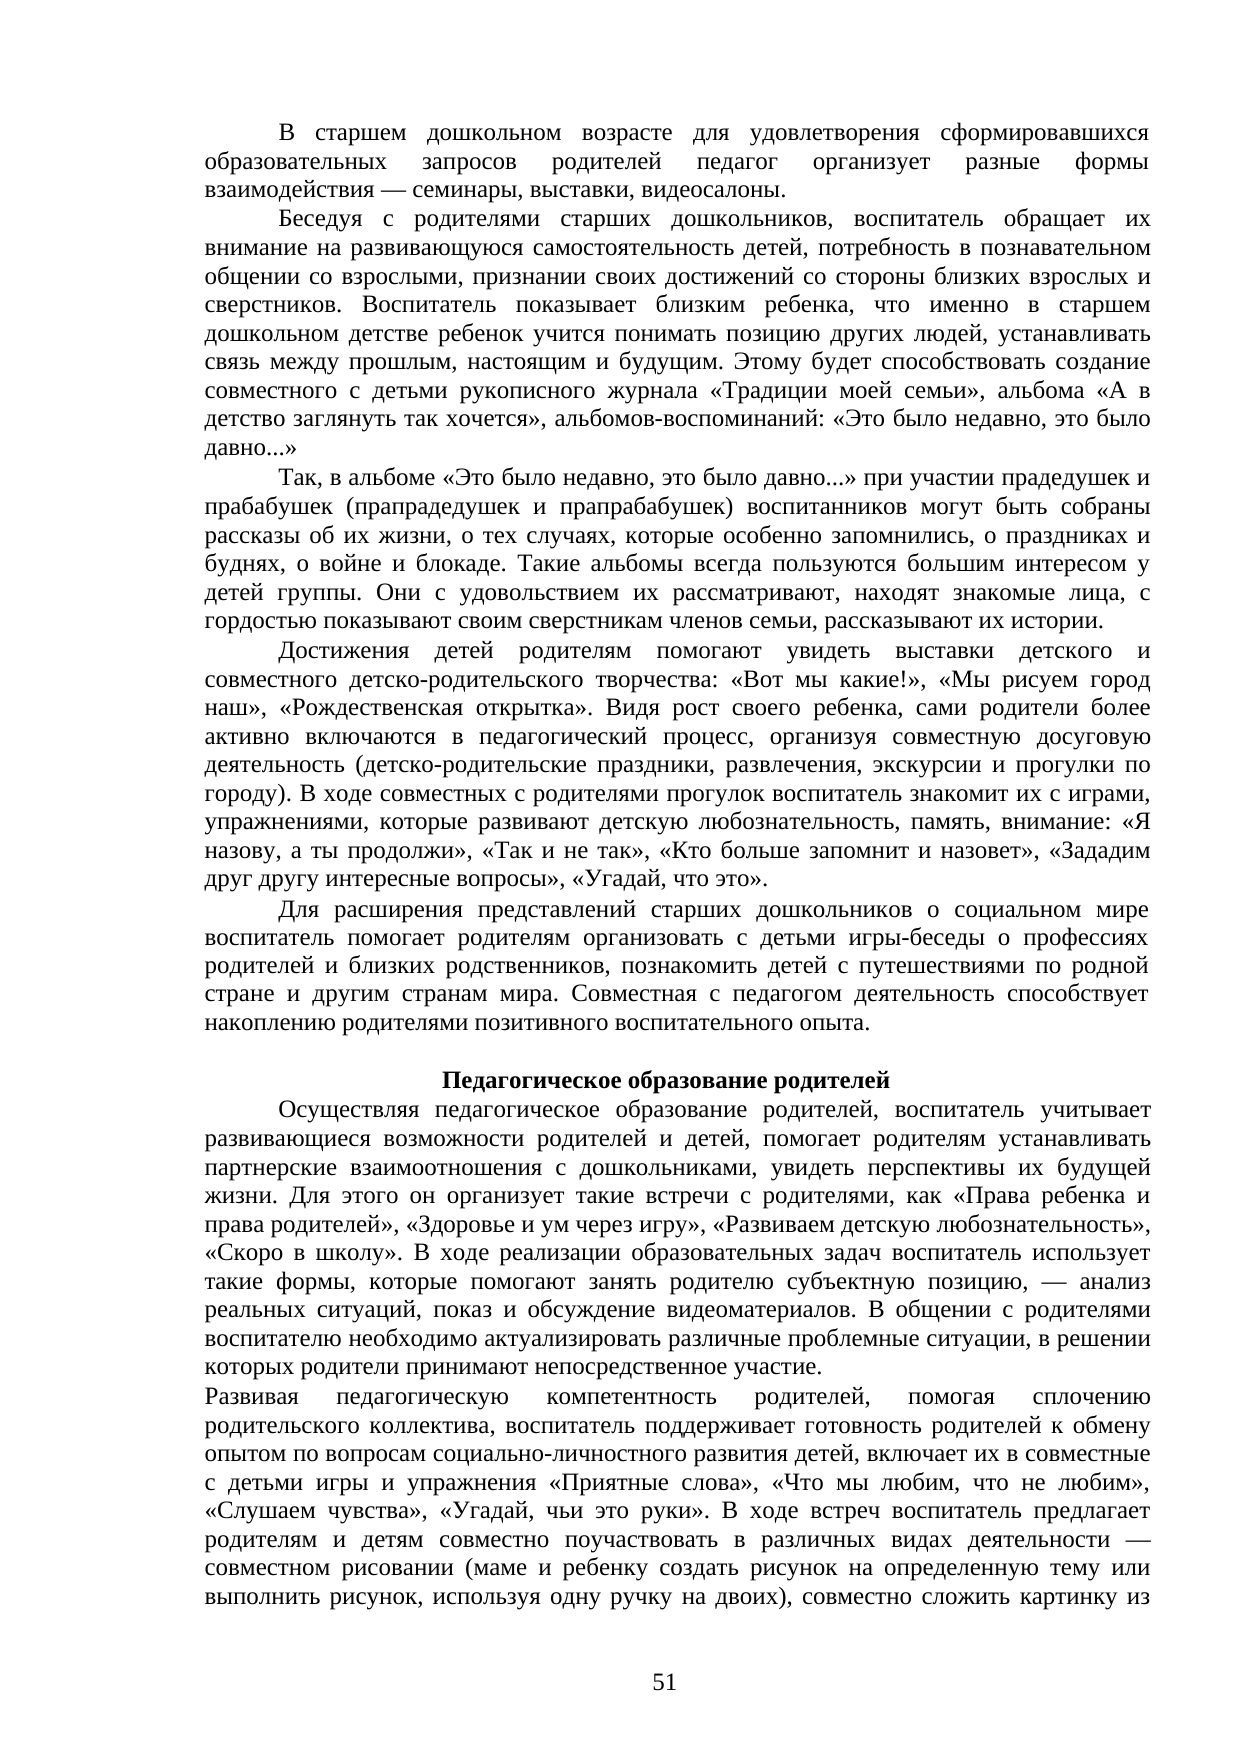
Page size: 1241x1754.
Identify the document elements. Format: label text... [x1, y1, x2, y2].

text Педагогическое образование родителей [442, 1065, 1152, 1093]
text Беседуя с родителями старших дошкольников, воспитатель обращает их внимание на развивающуюся самостоятельность детей, потребность в познавательном общении со взрослыми, признании своих достижений со стороны близких взрослых и сверстников. Воспитатель показывает близким ребенка, что именно в старшем дошкольном детстве ребенок учится понимать позицию других людей, устанавливать связь между прошлым, настоящим и будущим. Этому будет способствовать создание совместного с детьми рукописного журнала «Традиции моей семьи», альбома «А в детство заглянуть так хочется», альбомов-воспоминаний: «Это было недавно, это было давно...» [204, 204, 1152, 461]
text Осуществляя педагогическое образование родителей, воспитатель учитывает развивающиеся возможности родителей и детей, помогает родителям устанавливать партнерские взаимоотношения с дошкольниками, увидеть перспективы их будущей жизни. Для этого он организует такие встречи с родителями, как «Права ребенка и права родителей», «Здоровье и ум через игру», «Развиваем детскую любознательность», «Скоро в школу». В ходе реализации образовательных задач воспитатель использует такие формы, которые помогают занять родителю субъектную позицию, — анализ реальных ситуаций, показ и обсуждение видеоматериалов. В общении с родителями воспитателю необходимо актуализировать различные проблемные ситуации, в решении которых родители принимают непосредственное участие. [204, 1095, 1152, 1380]
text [204, 1382, 1152, 1610]
text Для расширения представлений старших дошкольников о социальном мире воспитатель помогает родителям организовать с детьми игры-беседы о профессиях родителей и близких родственников, познакомить детей с путешествиями по родной стране и другим странам мира. Совместная с педагогом деятельность способствует накоплению родителями позитивного воспитательного опыта. [204, 894, 1149, 1036]
list старшем дошкольном возрасте для удовлетворения сформировавшихся образовательных запросов родителей педагог организует разные формы взаимодействия — семинары, выставки, видеосалоны. [204, 118, 1149, 203]
text Достижения детей родителям помогают увидеть выставки детского и совместного детско-родительского творчества: «Вот мы какие!», «Мы рисуем город наш», «Рождественская открытка». Видя рост своего ребенка, сами родители более активно включаются в педагогический процесс, организуя совместную досуговую деятельность (детско-родительские праздники, развлечения, экскурсии и прогулки по городу). В ходе совместных с родителями прогулок воспитатель знакомит их с играми, упражнениями, которые развивают детскую любознательность, память, внимание: «Я назову, а ты продолжи», «Так и не так», «Кто больше запомнит и назовет», «Зададим друг другу интересные вопросы», «Угадай, что это». [204, 636, 1152, 892]
text Так, в альбоме «Это было недавно, это было давно...» при участии прадедушек и прабабушек (прапрадедушек и прапрабабушек) воспитанников могут быть собраны рассказы об их жизни, о тех случаях, которые особенно запомнились, о праздниках и буднях, о войне и блокаде. Такие альбомы всегда пользуются большим интересом у детей группы. Они с удовольствием их рассматривают, находят знакомые лица, с гордостью показывают своим сверстникам членов семьи, рассказывают их истории. [204, 463, 1152, 634]
